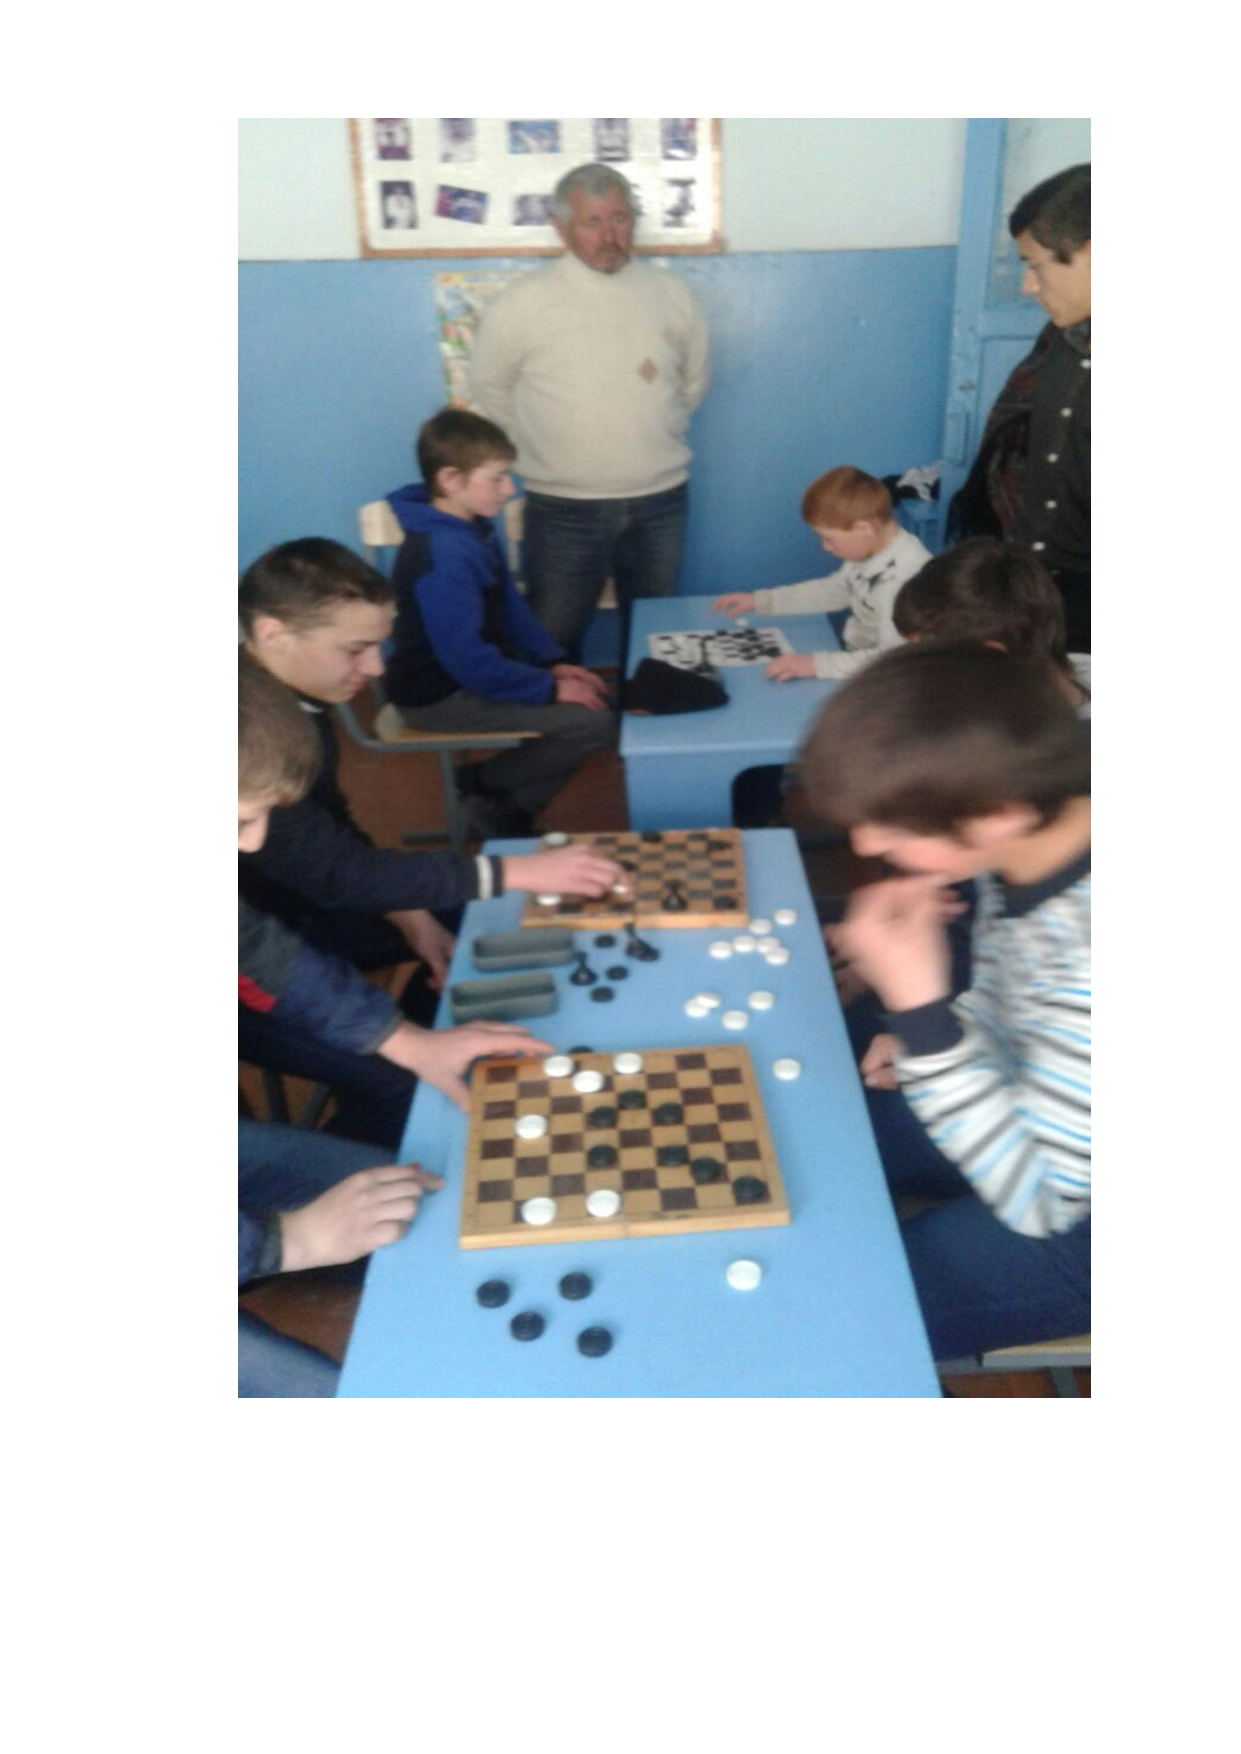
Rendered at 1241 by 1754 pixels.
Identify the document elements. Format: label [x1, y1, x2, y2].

picture [238, 118, 1091, 1398]
